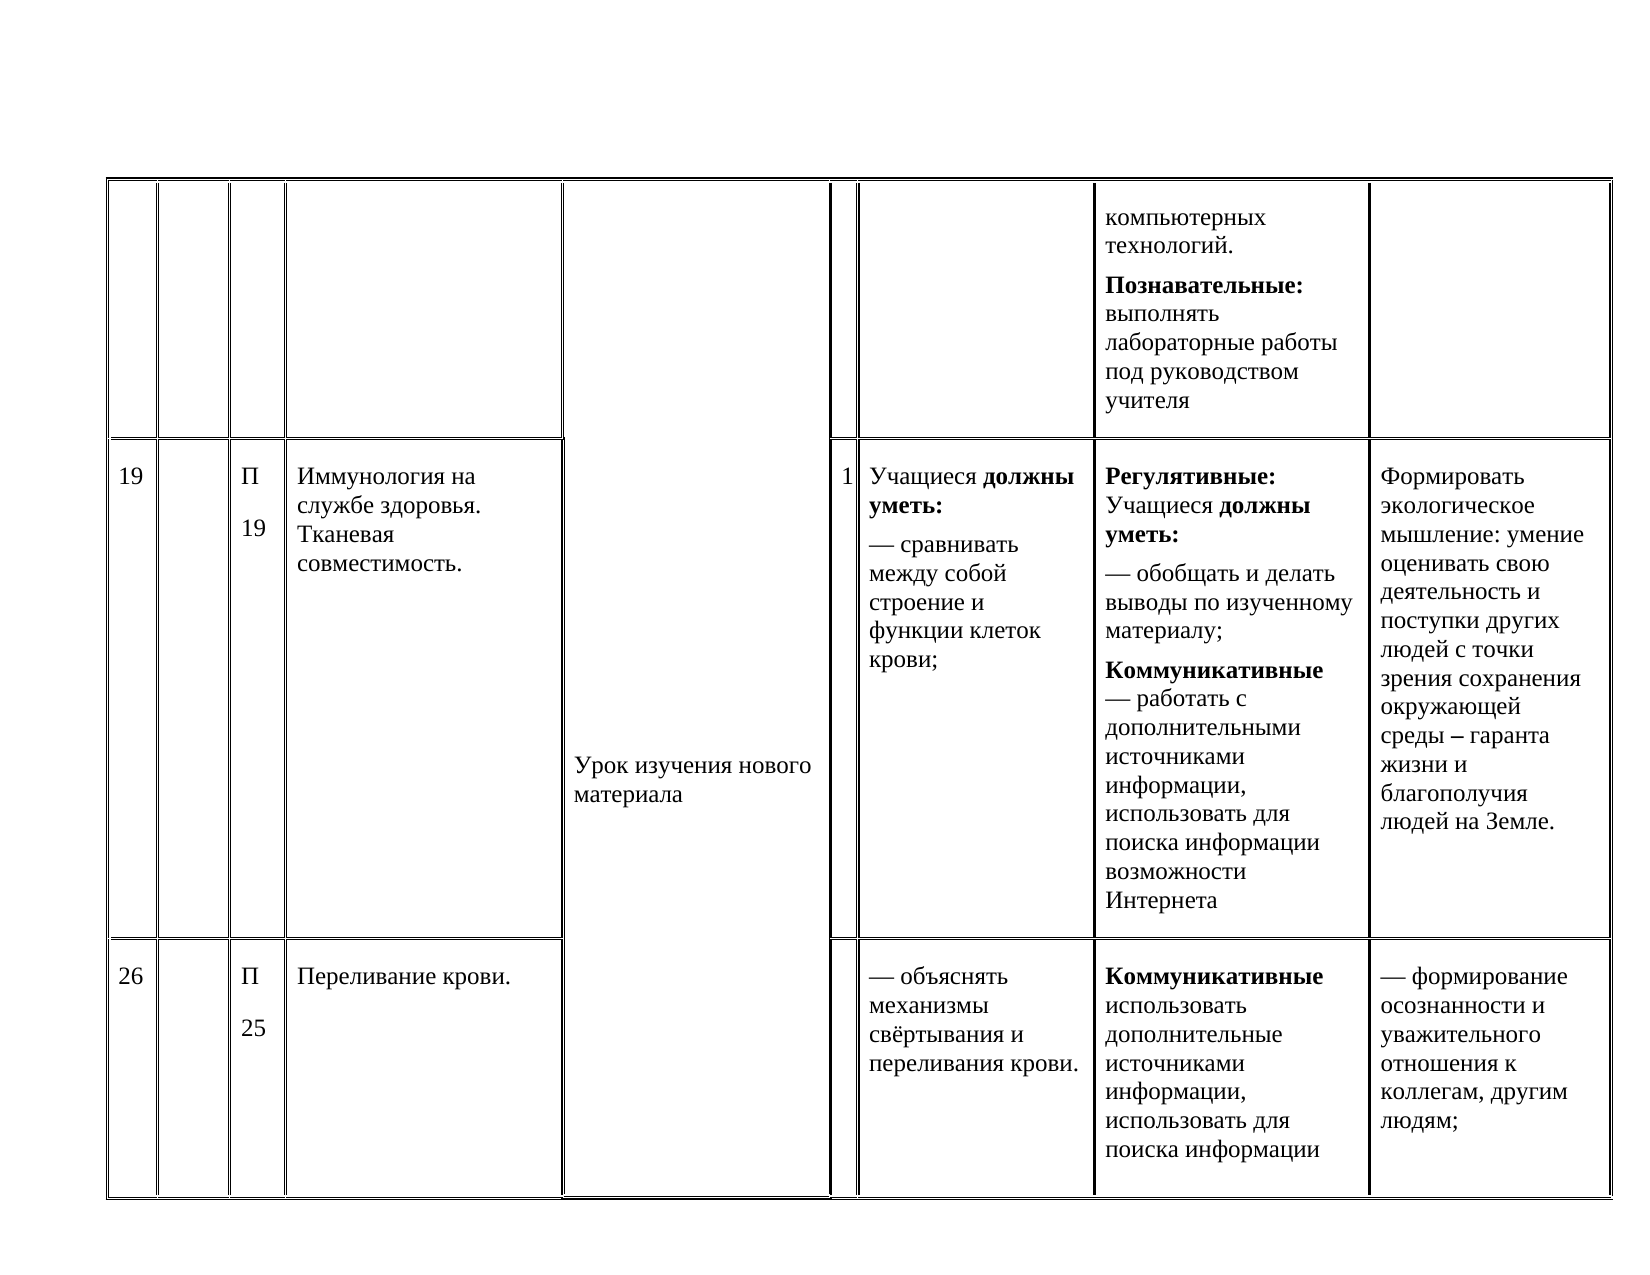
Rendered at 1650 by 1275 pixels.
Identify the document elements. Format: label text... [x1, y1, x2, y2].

table_cell 18 [109, 181, 157, 437]
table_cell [1369, 181, 1611, 437]
table_cell Переливание крови. [286, 940, 563, 1196]
table_cell П 19 [231, 440, 284, 937]
table_cell Иммунология на службе здоровья. Тканевая совместимость. [287, 440, 561, 937]
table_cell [1369, 940, 1611, 1196]
table_cell 19 [107, 437, 157, 937]
table_cell 1 [832, 440, 856, 937]
table_cell [158, 940, 230, 1196]
table_cell Учащиеся должны уметь: — сравнивать между собой строение и функции клеток крови; [860, 440, 1093, 937]
table_cell Формировать экологическое мышление: умение оценивать свою деятельность и поступки других людей с точки зрения сохранения окружающей среды – гаранта жизни и благополучия людей на Земле. [1371, 440, 1609, 937]
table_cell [858, 940, 1094, 1196]
table_cell П 18 [230, 181, 286, 437]
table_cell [1094, 181, 1369, 437]
table_cell [159, 440, 228, 937]
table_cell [286, 181, 563, 437]
table_cell 26 [107, 937, 157, 1196]
table_cell П 25 [230, 940, 286, 1196]
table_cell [1094, 940, 1369, 1196]
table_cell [858, 181, 1094, 437]
table_cell 1 [830, 179, 858, 437]
table_cell [158, 181, 230, 437]
table_cell Регулятивные: Учащиеся должны уметь: — обобщать и делать выводы по изученному материалу; Коммуникативные — работать с дополнительными источниками информации, использовать для поиска информации возможности Интернета [1096, 440, 1368, 937]
table_cell [830, 937, 858, 1196]
